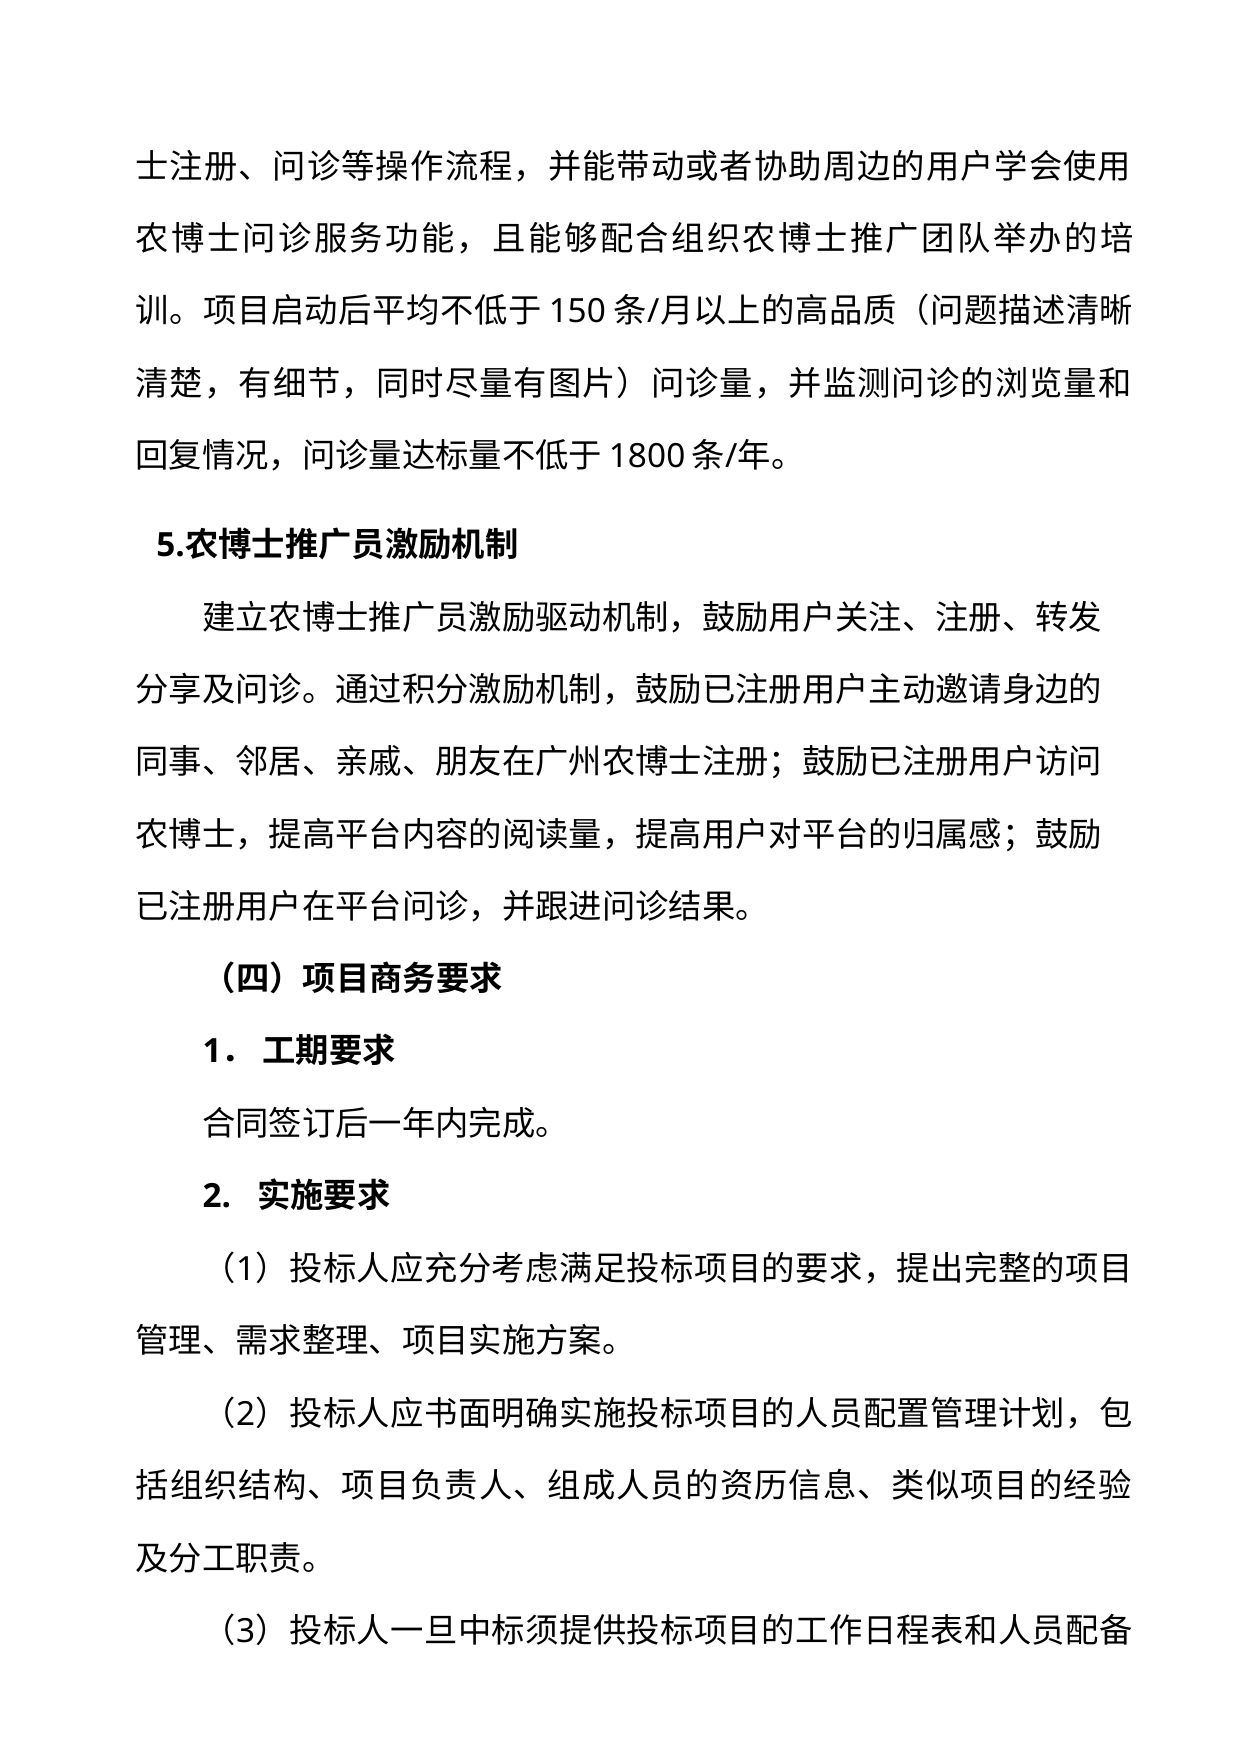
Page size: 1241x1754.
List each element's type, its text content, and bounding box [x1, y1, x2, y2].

text 5.农博士推广员激励机制 [135, 518, 1134, 566]
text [135, 139, 1134, 477]
text 1． 工期要求 [135, 1024, 1134, 1073]
text （四）项目商务要求 [135, 952, 1134, 1000]
list 建立农博士推广员激励驱动机制，鼓励用户关注、注册、转发分享及问诊。通过积分激励机制，鼓励已注册用户主动邀请身边的同事、邻居、亲戚、朋友在广州农博士注册；鼓励已注册用户访问农博士，提高平台内容的阅读量，提高用户对平台的归属感；鼓励已注册用户在平台问诊，并跟进问诊结果。 [135, 590, 1134, 928]
text 2. 实施要求 [135, 1169, 1134, 1217]
text （2）投标人应书面明确实施投标项目的人员配置管理计划，包括组织结构、项目负责人、组成人员的资历信息、类似项目的经验及分工职责。 [135, 1386, 1134, 1579]
text 合同签订后一年内完成。 [135, 1097, 1134, 1145]
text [135, 1603, 1134, 1652]
text （1）投标人应充分考虑满足投标项目的要求，提出完整的项目管理、需求整理、项目实施方案。 [135, 1242, 1134, 1362]
